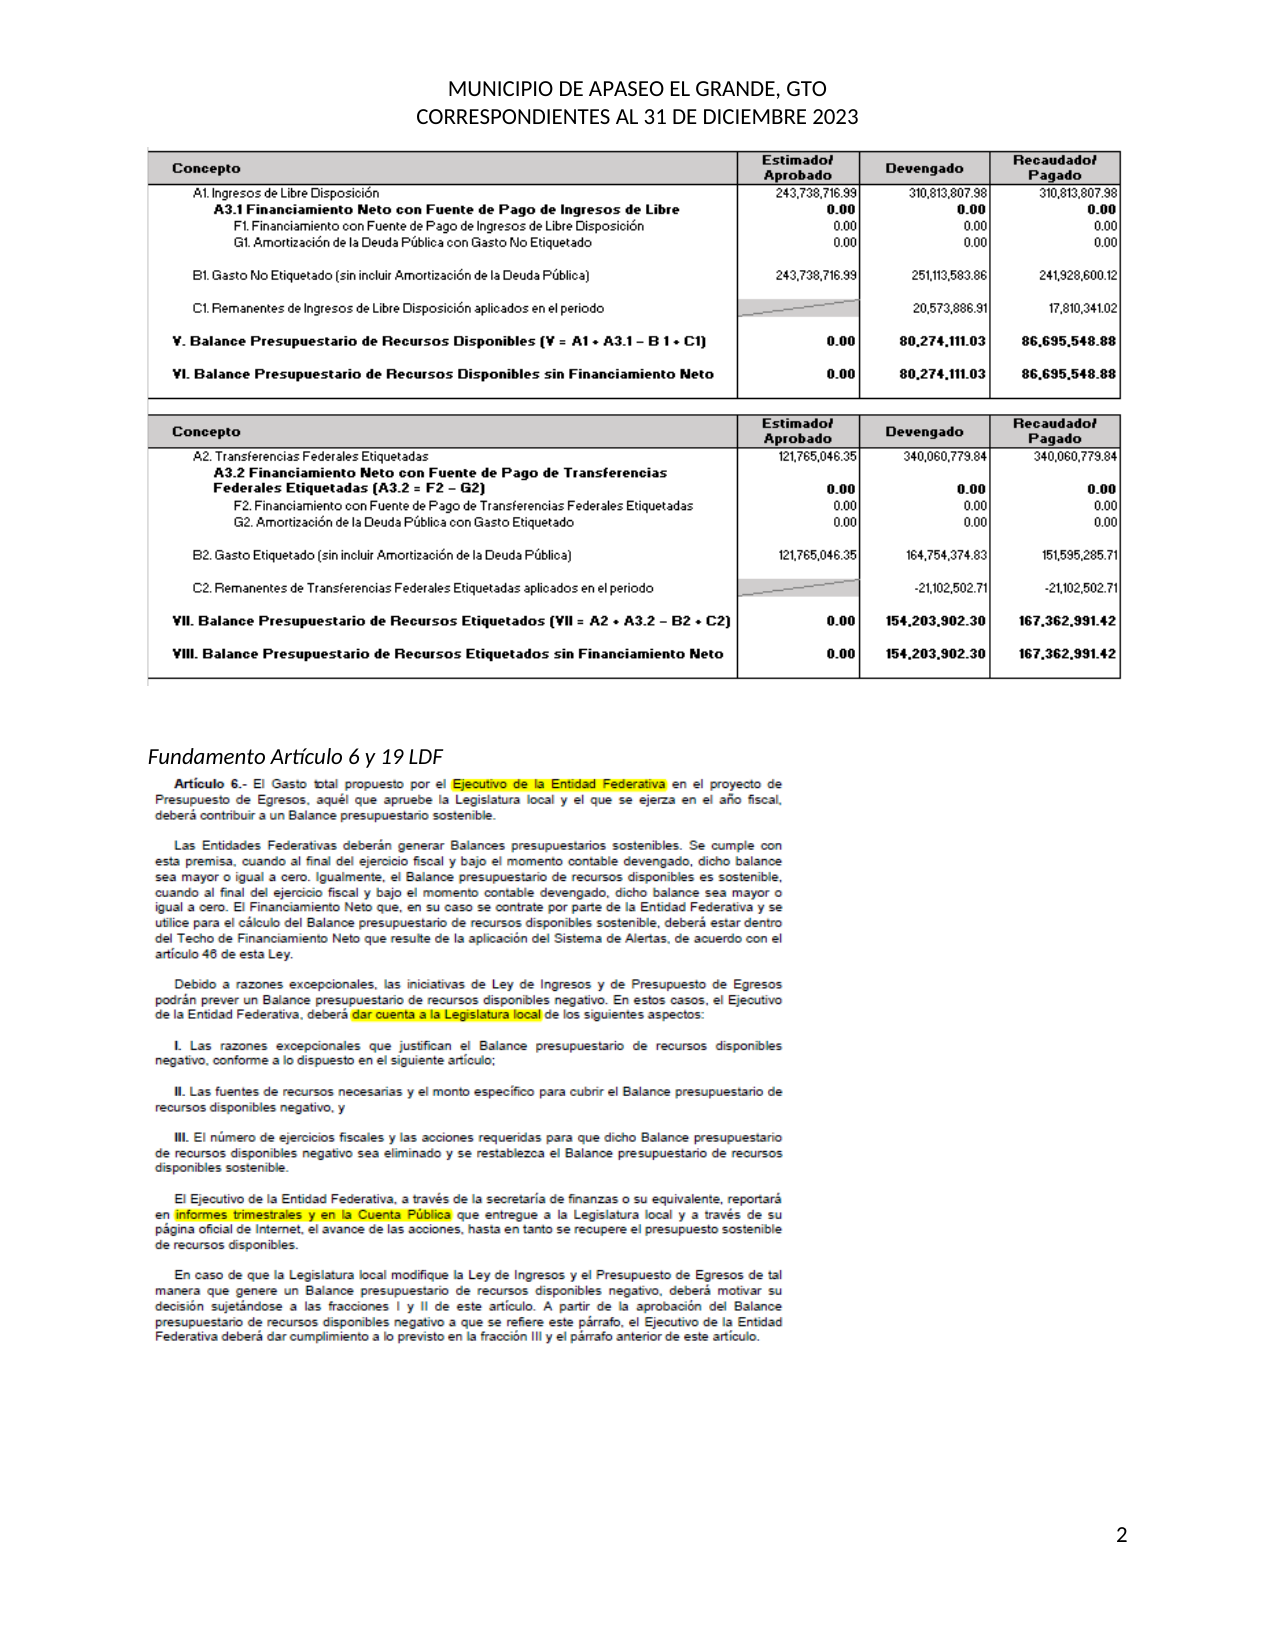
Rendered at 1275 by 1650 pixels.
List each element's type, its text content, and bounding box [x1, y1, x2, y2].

picture [147, 147, 1128, 686]
text Fundamento Artículo 6 y 19 LDF [148, 742, 1127, 770]
picture [147, 770, 788, 1350]
